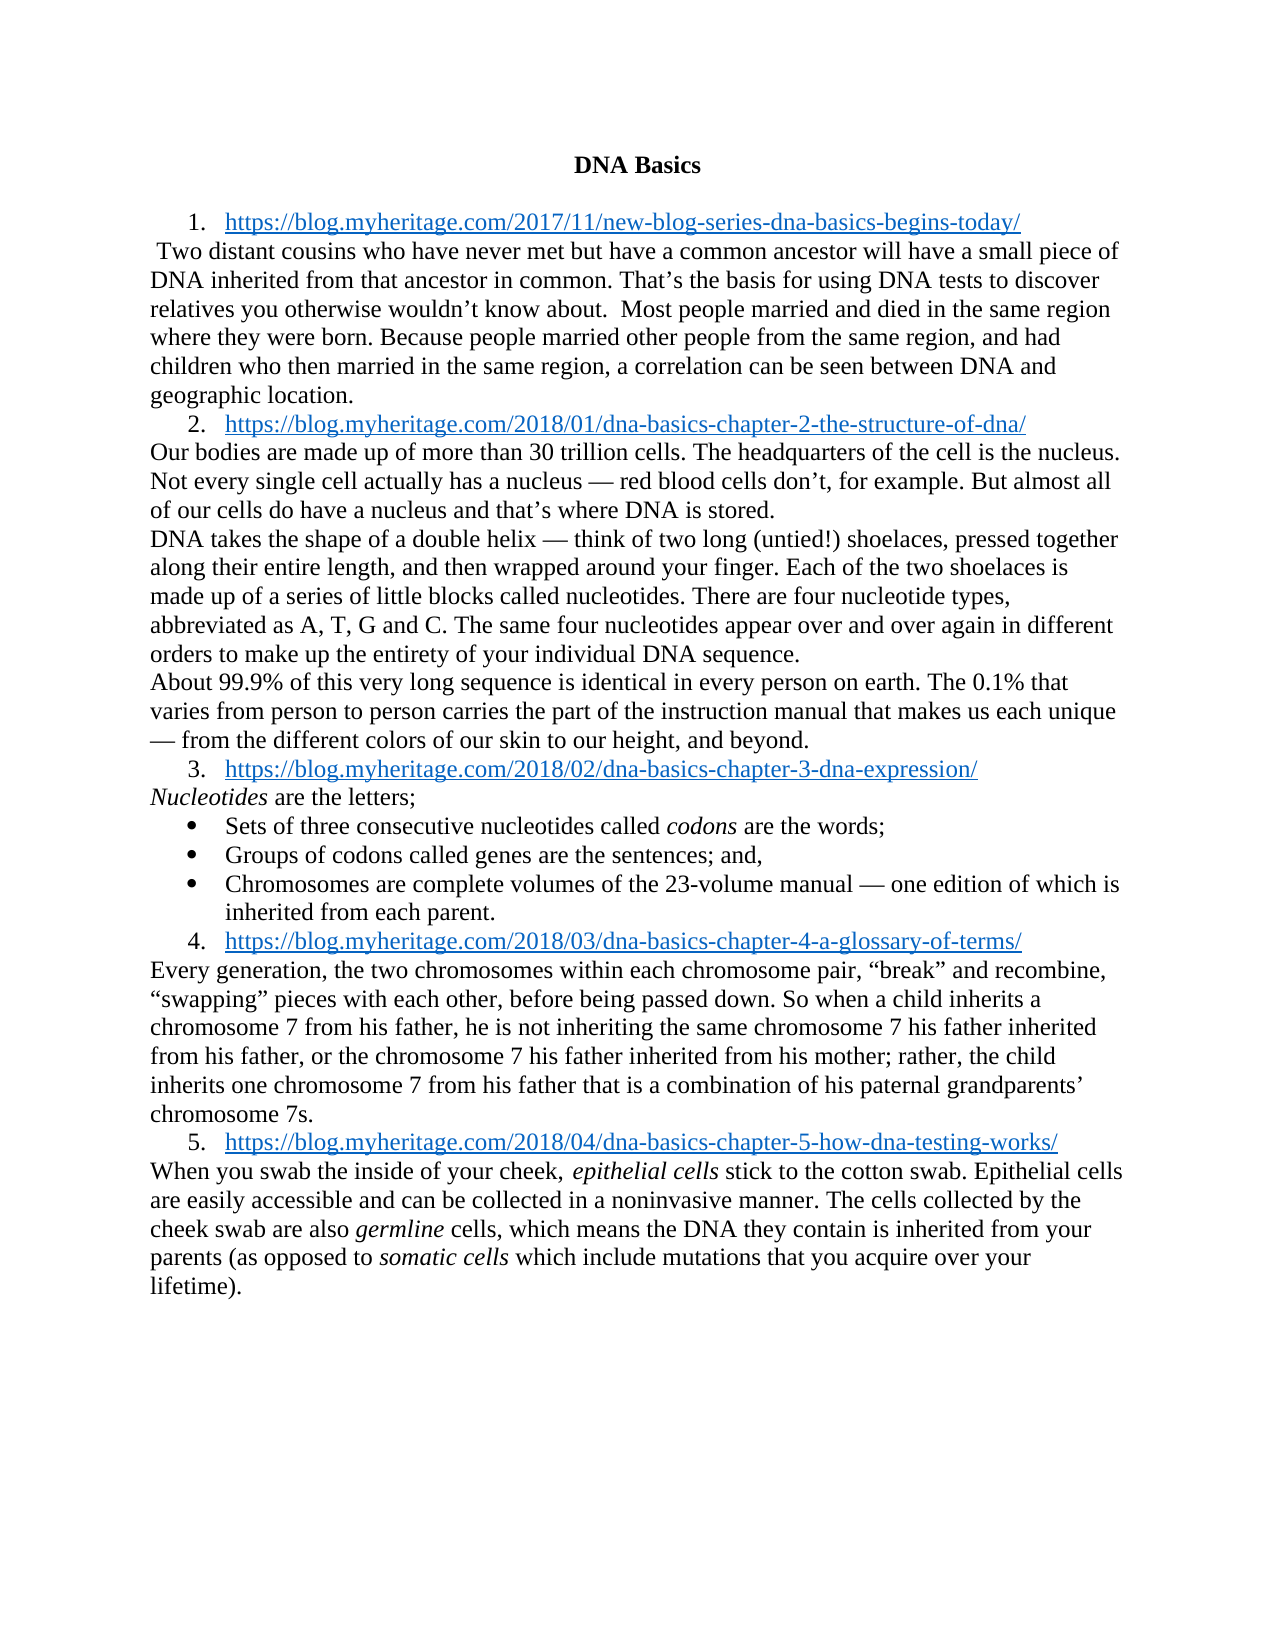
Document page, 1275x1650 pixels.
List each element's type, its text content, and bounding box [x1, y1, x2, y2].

list https://blog.myheritage.com/2018/04/dna-basics-chapter-5-how-dna-testing-works/ [187, 1127, 1125, 1156]
text Our bodies are made up of more than 30 trillion cells. The headquarters of the cell is the nucleus. Not every single cell actually has a nucleus — red blood cells don’t, for example. But almost all of our cells do have a nucleus and that’s where DNA is stored. [150, 437, 1125, 524]
text DNA Basics [150, 150, 1125, 179]
text When you swab the inside of your cheek, epithelial cells stick to the cotton swab. Epithelial cells are easily accessible and can be collected in a noninvasive manner. The cells collected by the cheek swab are also germline cells, which means the DNA they contain is inherited from your parents (as opposed to somatic cells which include mutations that you acquire over your lifetime). [150, 1156, 1125, 1300]
text Nucleotides are the letters; [150, 782, 1125, 811]
list Sets of three consecutive nucleotides called codons are the words; [187, 811, 1125, 840]
list https://blog.myheritage.com/2017/11/new-blog-series-dna-basics-begins-today/ [187, 207, 1125, 236]
text Two distant cousins who have never met but have a common ancestor will have a small piece of DNA inherited from that ancestor in common. That’s the basis for using DNA tests to discover relatives you otherwise wouldn’t know about. Most people married and died in the same region where they were born. Because people married other people from the same region, and had children who then married in the same region, a correlation can be seen between DNA and geographic location. [150, 236, 1125, 409]
text About 99.9% of this very long sequence is identical in every person on earth. The 0.1% that varies from person to person carries the part of the instruction manual that makes us each unique — from the different colors of our skin to our height, and beyond. [150, 667, 1125, 754]
list https://blog.myheritage.com/2018/02/dna-basics-chapter-3-dna-expression/ [187, 754, 1125, 782]
list Groups of codons called genes are the sentences; and, [187, 840, 1125, 869]
list https://blog.myheritage.com/2018/03/dna-basics-chapter-4-a-glossary-of-terms/ [187, 926, 1125, 955]
text DNA takes the shape of a double helix — think of two long (untied!) shoelaces, pressed together along their entire length, and then wrapped around your finger. Each of the two shoelaces is made up of a series of little blocks called nucleotides. There are four nucleotide types, abbreviated as A, T, G and C. The same four nucleotides appear over and over again in different orders to make up the entirety of your individual DNA sequence. [150, 524, 1125, 667]
list https://blog.myheritage.com/2018/01/dna-basics-chapter-2-the-structure-of-dna/ [187, 409, 1125, 437]
text Every generation, the two chromosomes within each chromosome pair, “break” and recombine, “swapping” pieces with each other, before being passed down. So when a child inherits a chromosome 7 from his father, he is not inheriting the same chromosome 7 his father inherited from his father, or the chromosome 7 his father inherited from his mother; rather, the child inherits one chromosome 7 from his father that is a combination of his paternal grandparents’ chromosome 7s. [150, 955, 1125, 1127]
list Chromosomes are complete volumes of the 23-volume manual — one edition of which is inherited from each parent. [187, 869, 1125, 926]
